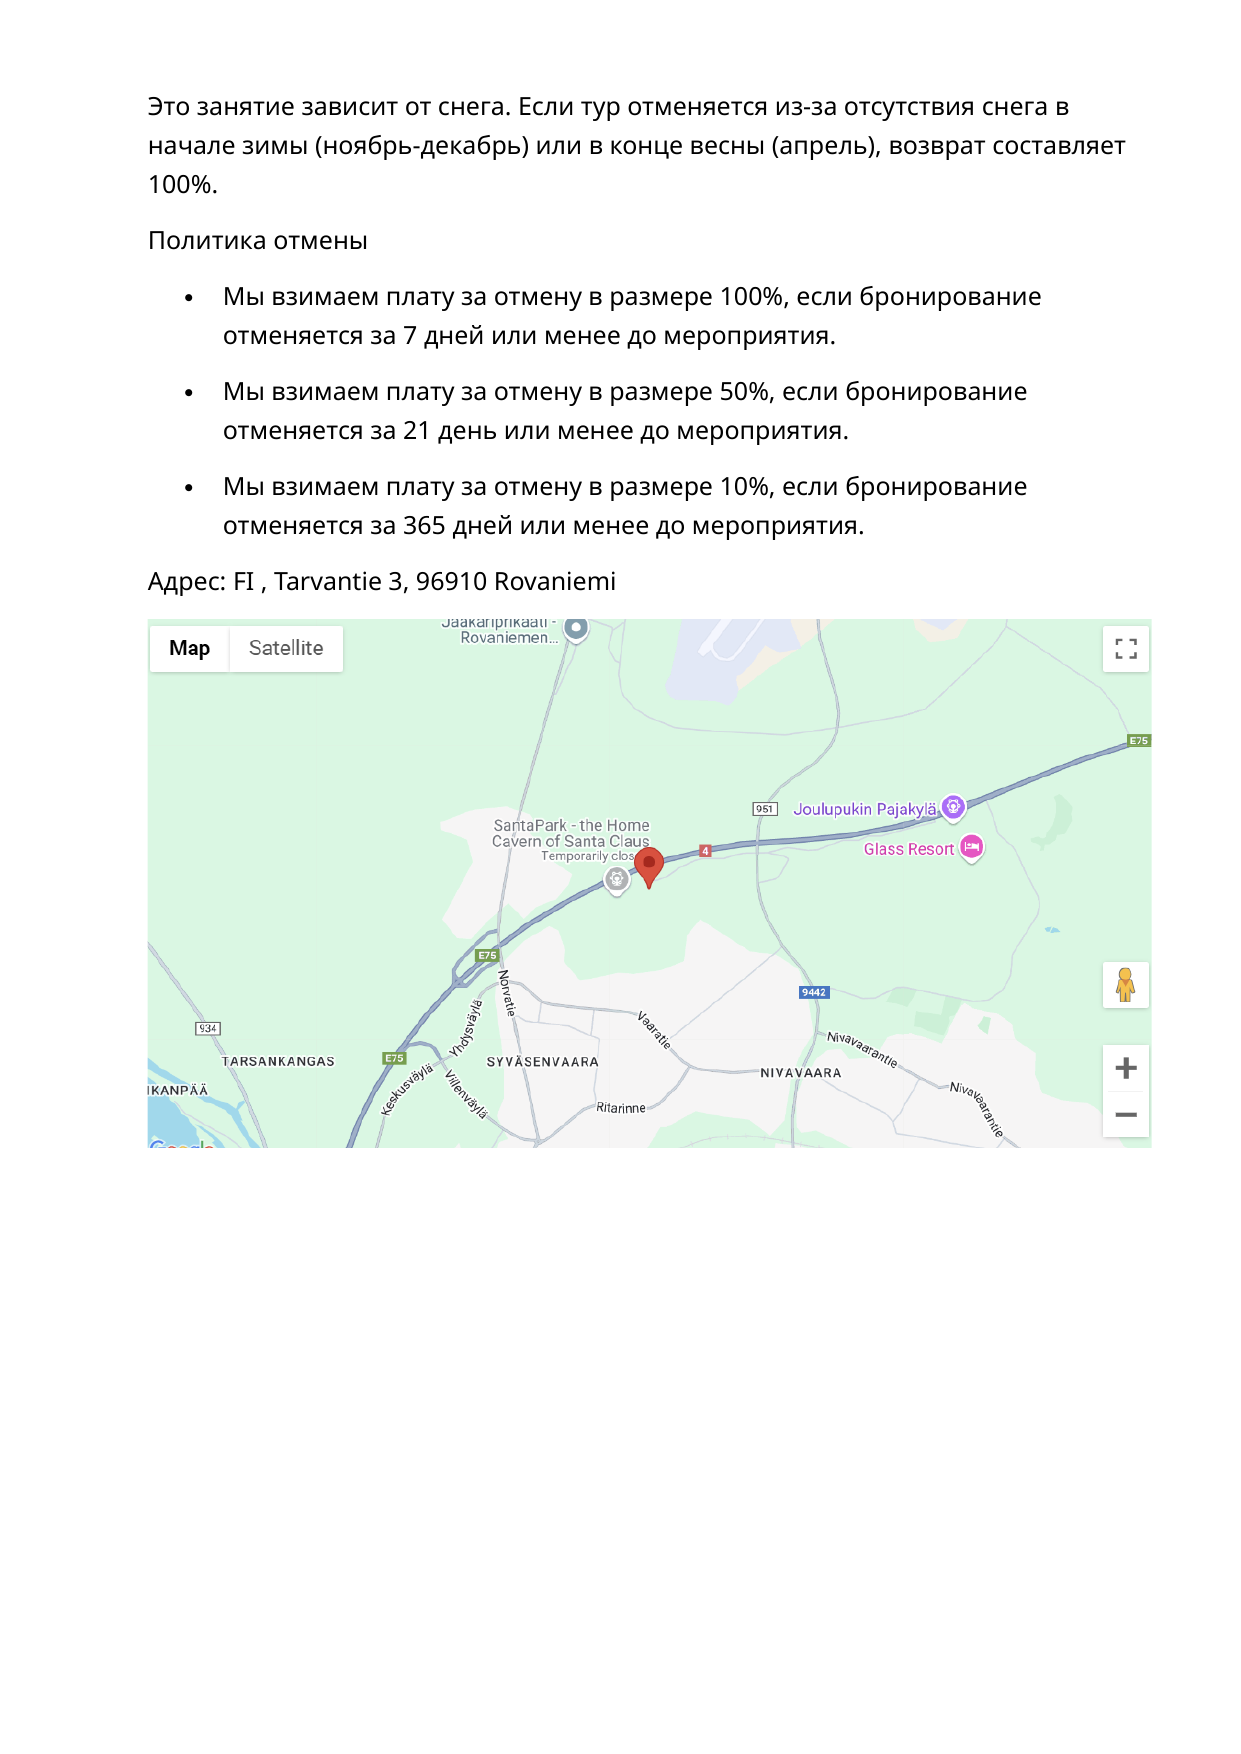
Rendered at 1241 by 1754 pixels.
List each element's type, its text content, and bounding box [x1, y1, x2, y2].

list Мы взимаем плату за отмену в размере 50%, если бронирование отменяется за 21 день или менее до мероприятия. [185, 547, 1152, 620]
list Мы взимаем плату за отмену в размере 100%, если бронирование отменяется за 7 дней или менее до мероприятия. [185, 452, 1152, 525]
text Это занятие зависит от снега. Если тур отменяется из-за отсутствия снега в начале зимы (ноябрь-декабрь) или в конце весны (апрель), возврат составляет 100%. [148, 262, 1152, 374]
text Олени — полуодомашненные животные, и хотя они привыкли жить рядом с людьми, они довольно пугливы и могут быть непредсказуемыми. Пожалуйста, всегда следуйте инструкциям гида и старайтесь быть спокойными и осторожными, находясь рядом с оленями. [148, 88, 1152, 240]
text Политика отмены [148, 396, 1152, 430]
picture [147, 792, 1152, 1322]
list Мы взимаем плату за отмену в размере 10%, если бронирование отменяется за 365 дней или менее до мероприятия. [185, 642, 1152, 715]
text Адрес: FI , Tarvantie 3, 96910 Rovaniemi [148, 737, 1152, 771]
